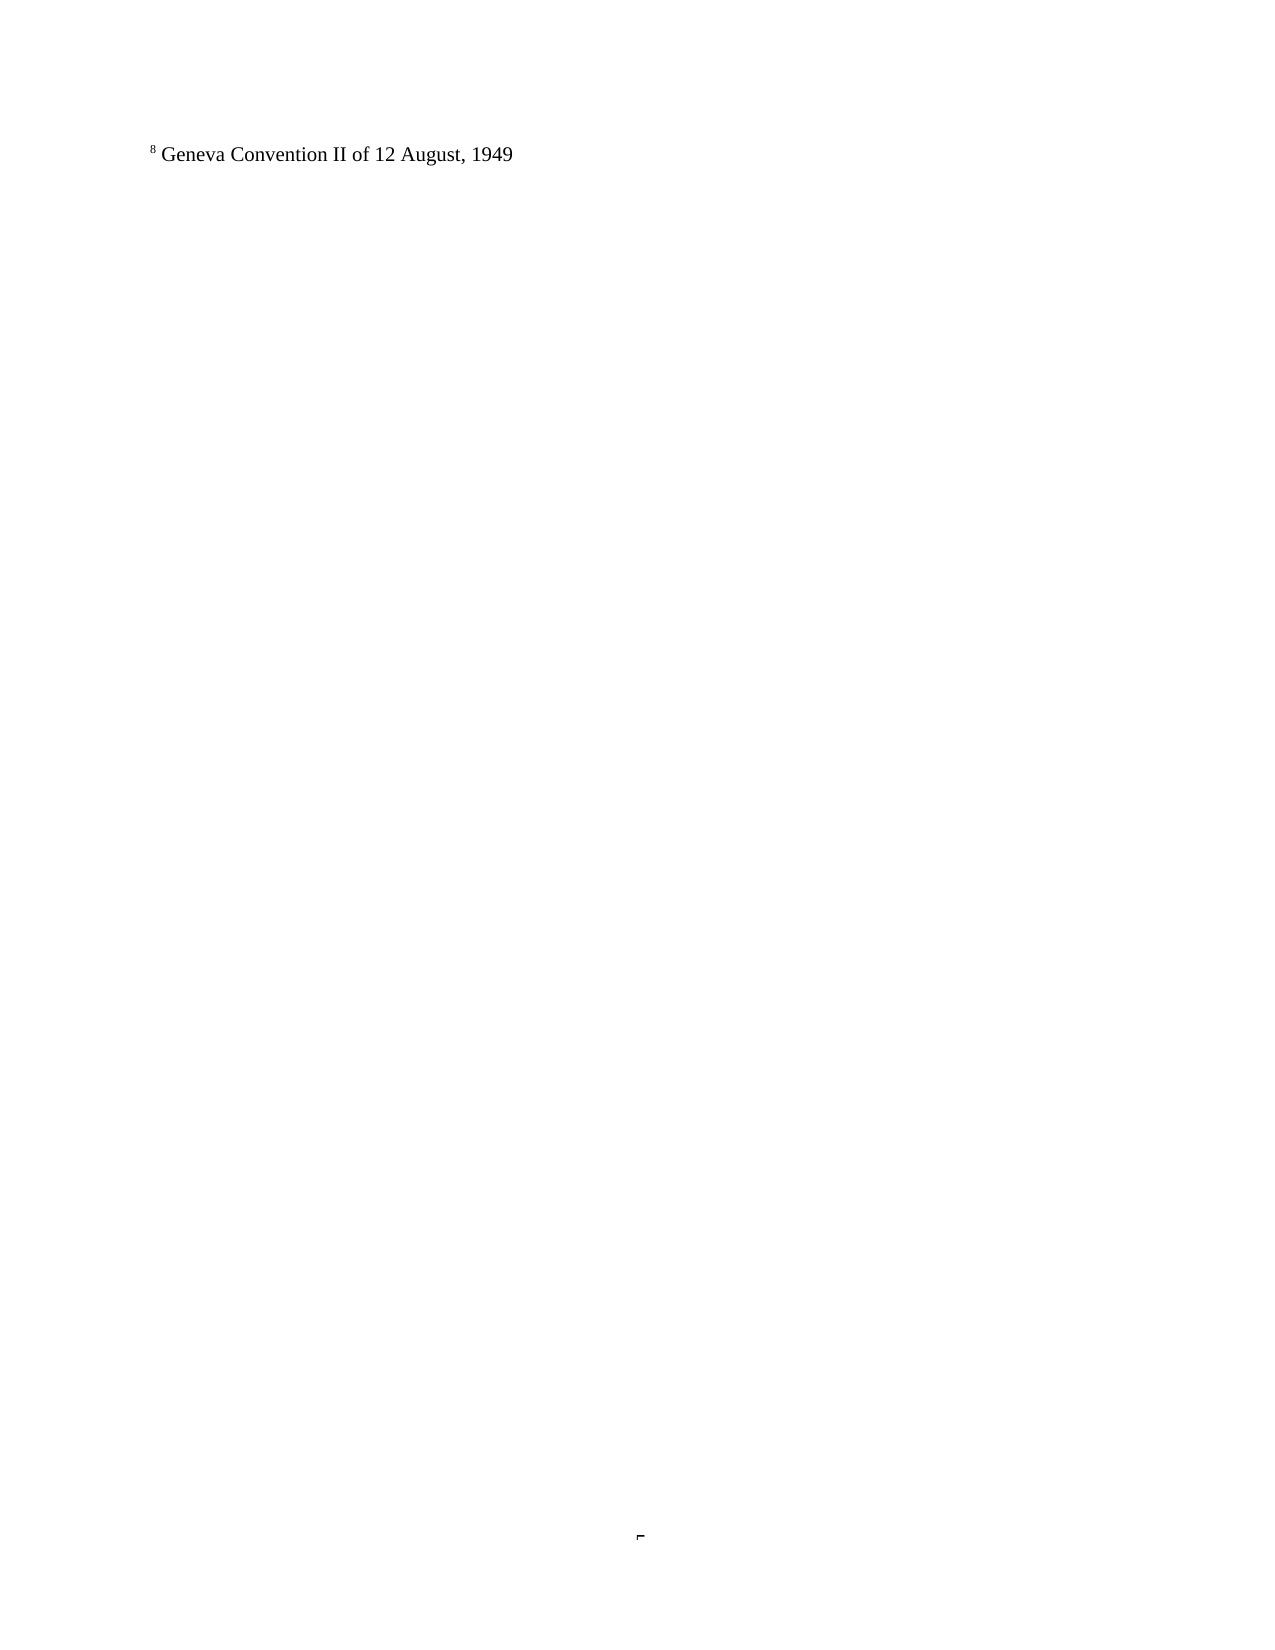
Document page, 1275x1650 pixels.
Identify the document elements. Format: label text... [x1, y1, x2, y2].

text 8 Geneva Convention II of 12 August, 1949 [150, 142, 1137, 166]
